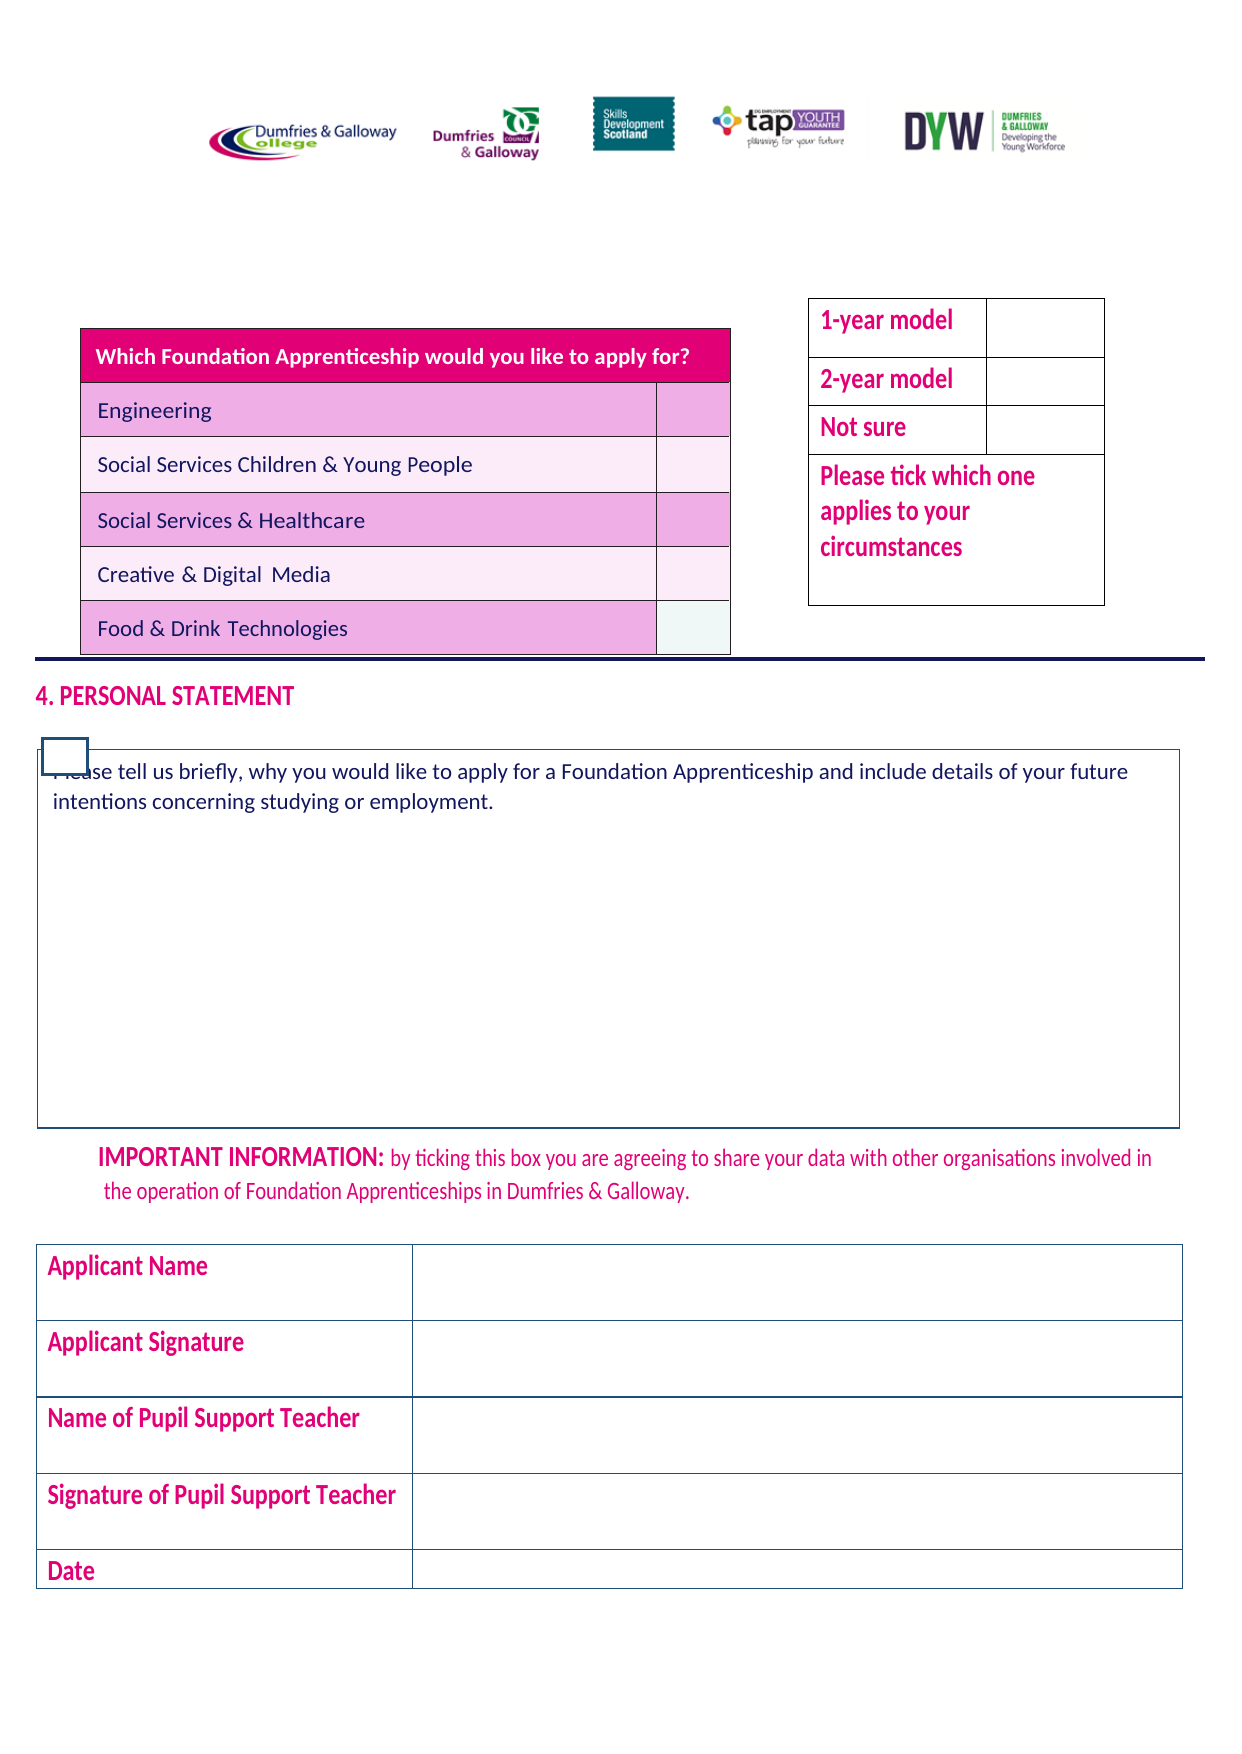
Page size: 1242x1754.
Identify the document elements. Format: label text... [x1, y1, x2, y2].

table_cell [413, 1474, 1182, 1549]
table_cell [987, 358, 1104, 405]
table_cell Engineering [81, 383, 656, 436]
table_cell [413, 1550, 1182, 1588]
table_cell Social Services Children & Young People [81, 437, 656, 492]
table_cell Social Services & Healthcare [81, 493, 656, 546]
text 4. PERSONAL STATEMENT [35, 677, 1204, 713]
table_cell [657, 492, 730, 546]
table_header Applicant Name [37, 1245, 412, 1320]
table_cell 2-year model [809, 358, 986, 405]
table_header [987, 299, 1104, 357]
table_cell Signature of Pupil Support Teacher [37, 1474, 412, 1549]
table_header 1-year model [809, 299, 986, 357]
table_cell Please tick which one applies to your circumstances [809, 455, 1104, 605]
table_cell [413, 1321, 1182, 1396]
table_cell [413, 1398, 1182, 1473]
table_cell Name of Pupil Support Teacher [37, 1398, 412, 1473]
table_header Which Foundation Apprenticeship would you like to apply for? [81, 329, 730, 382]
table_cell Food & Drink Technologies [81, 601, 656, 654]
table_cell [657, 436, 730, 492]
table_header [413, 1245, 1182, 1320]
table_cell [657, 382, 730, 436]
table_cell [657, 546, 730, 600]
table_cell Applicant Signature [37, 1321, 412, 1396]
text the operation of Foundation Apprenticeships in Dumfries & Galloway. [98, 1175, 1204, 1206]
table_cell Creative & Digital Media [81, 547, 656, 600]
table_cell Date [37, 1550, 412, 1588]
table_cell [657, 600, 730, 654]
table_cell [987, 406, 1104, 454]
text IMPORTANT INFORMATION: by ticking this box you are agreeing to share your data with other organisations involved in [98, 753, 1204, 1173]
picture [203, 75, 1082, 197]
table_cell Not sure [809, 406, 986, 454]
